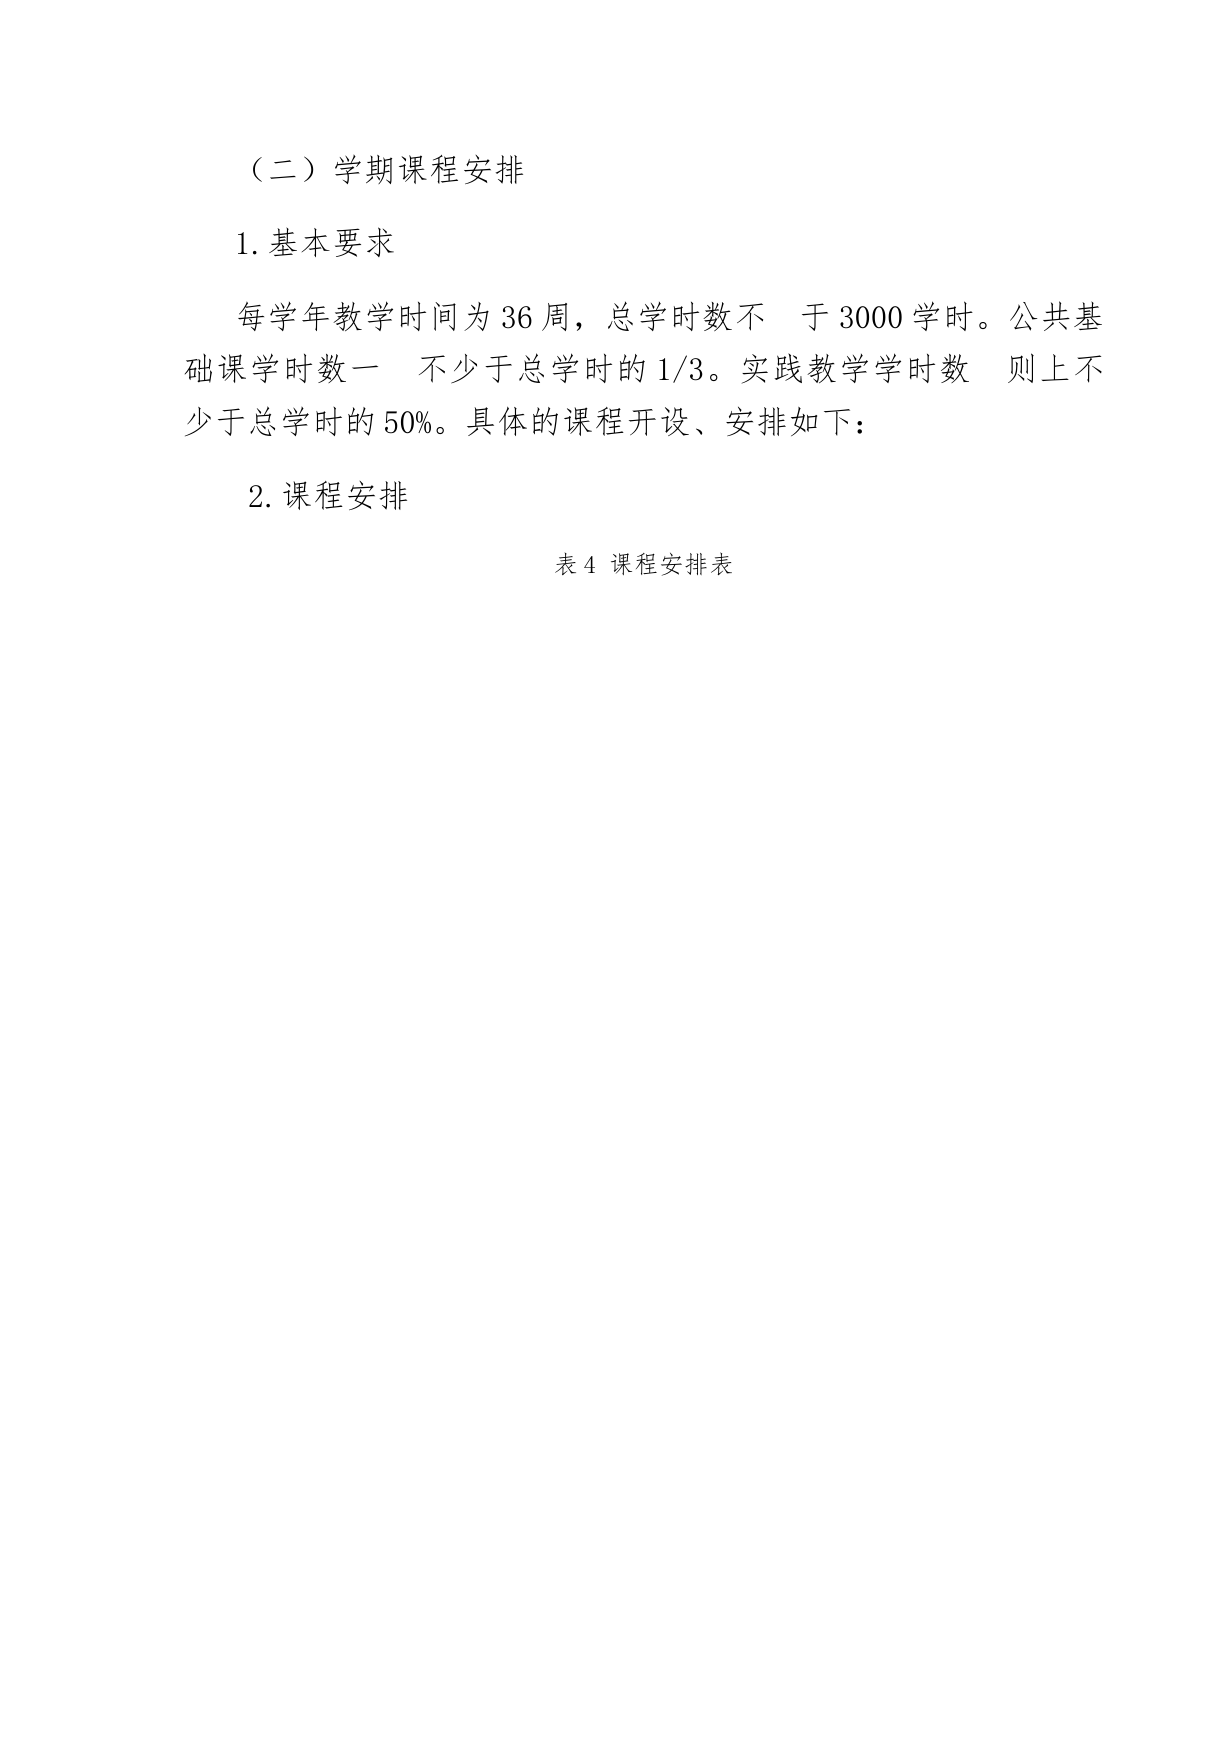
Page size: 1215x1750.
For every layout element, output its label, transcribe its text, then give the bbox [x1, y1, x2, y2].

list 1.基本要求 [182, 222, 1105, 259]
list 2.课程安排 [248, 475, 1105, 512]
list （二）学期课程安排 [182, 149, 1105, 186]
list 每学年教学时间为36周，总学时数不低于3000学时。公共基础课学时数一般不少于总学时的1/3。实践教学学时数原则上不少于总学时的50%。具体的课程开设、安排如下： [182, 296, 1105, 438]
list 表4 课程安排表 [182, 548, 1105, 577]
